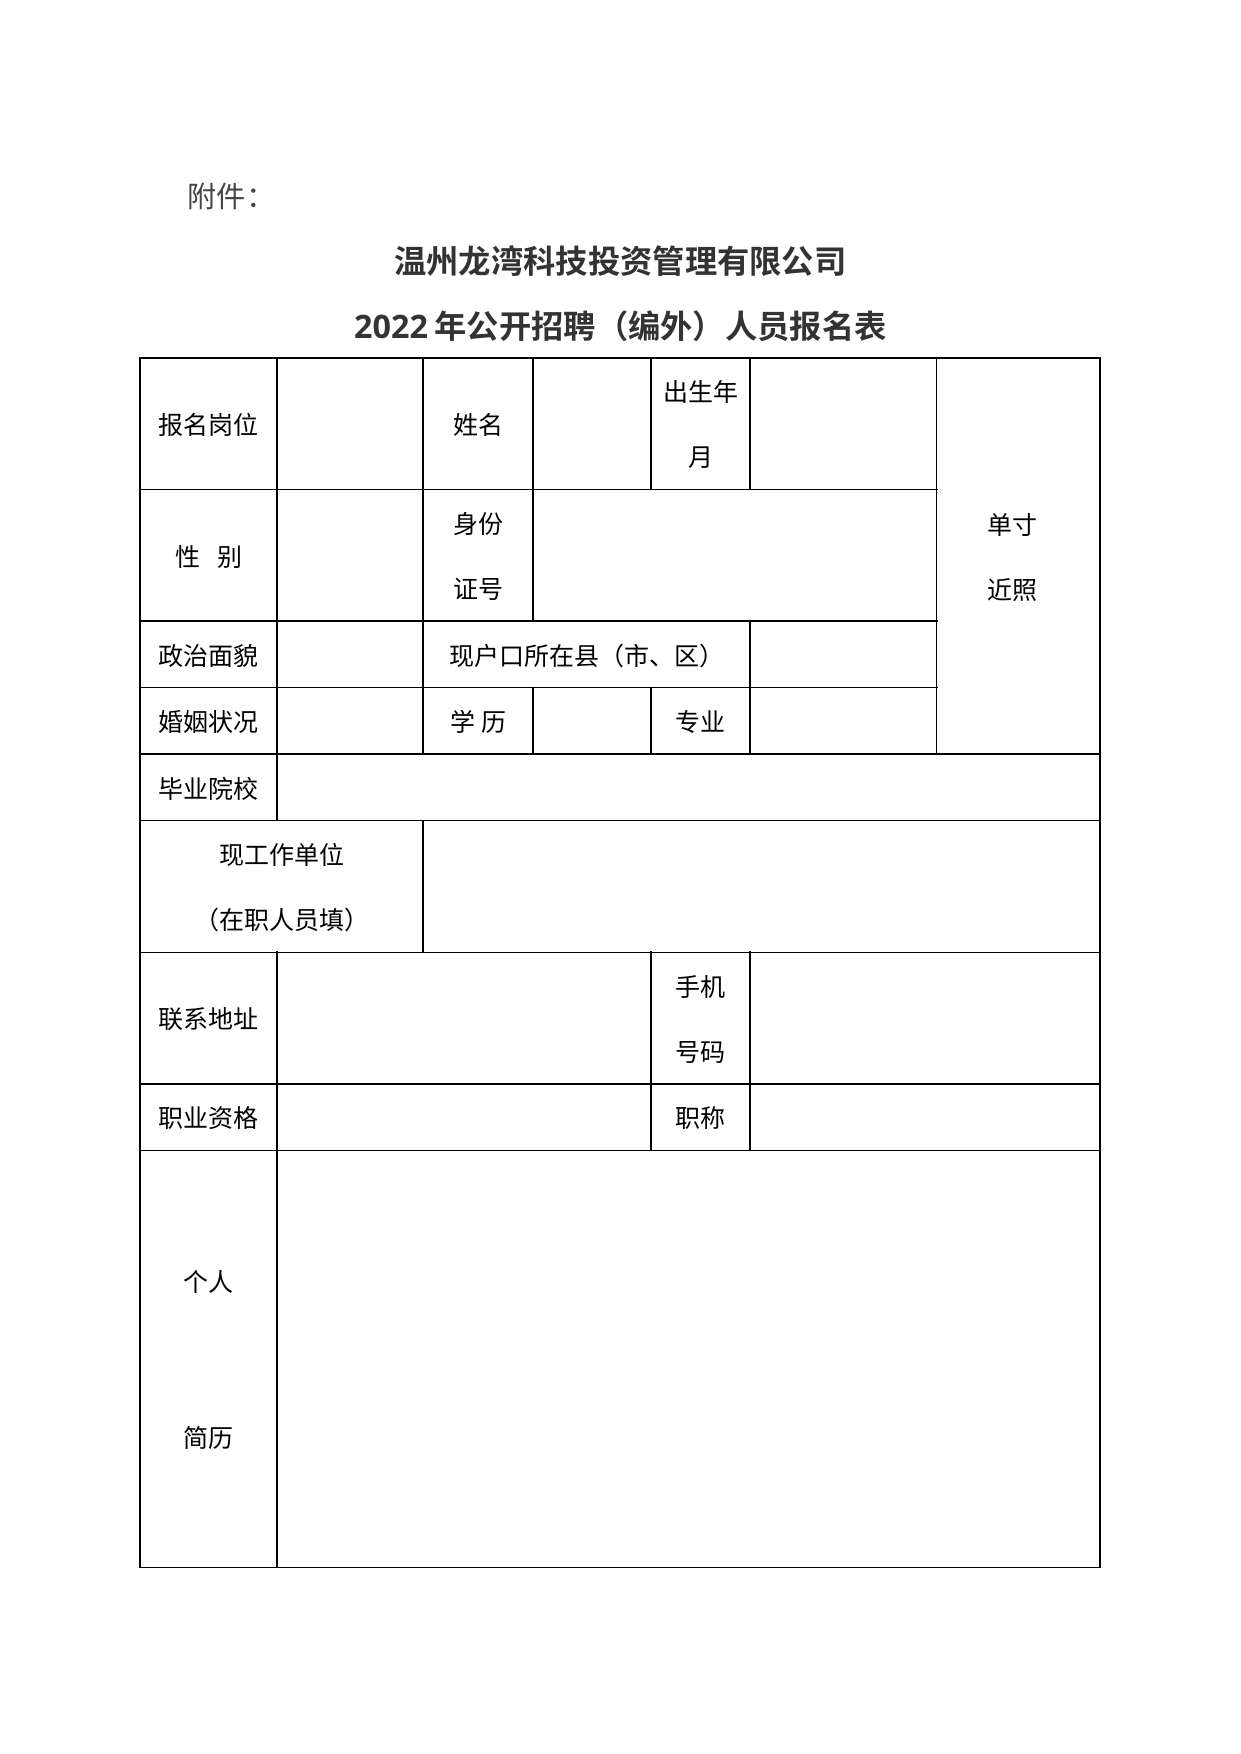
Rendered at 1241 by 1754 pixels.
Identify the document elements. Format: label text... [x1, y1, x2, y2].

table_cell 性 别 [141, 490, 276, 620]
text 温州龙湾科技投资管理有限公司 [187, 227, 1053, 292]
table_cell [278, 953, 650, 1083]
table_cell 毕业院校 [141, 755, 276, 820]
table_cell [751, 622, 936, 687]
table_cell 手机 号码 [652, 953, 749, 1083]
table_cell 现工作单位 （在职人员填） [141, 821, 422, 951]
table_header 单寸 近照 [937, 359, 1099, 753]
text 2022年公开招聘（编外）人员报名表 [187, 292, 1053, 357]
table_cell 身份 证号 [424, 490, 532, 620]
table_cell [751, 688, 936, 753]
table_cell [278, 1085, 650, 1149]
table_cell 职称 [652, 1085, 749, 1149]
table_header 出生年月 [652, 359, 749, 488]
table_cell 个人 简历 [141, 1151, 276, 1567]
table_cell [534, 490, 936, 620]
table_cell [751, 1085, 1099, 1149]
text 附件： [187, 162, 1053, 227]
table_cell 婚姻状况 [141, 688, 276, 753]
table_header 姓名 [424, 359, 532, 488]
table_cell [751, 953, 1099, 1083]
table_cell 联系地址 [141, 953, 276, 1083]
table_cell 现户口所在县（市、区） [424, 622, 749, 687]
table_cell [278, 1151, 1099, 1567]
table_cell 学 历 [424, 688, 532, 753]
table_header [534, 359, 650, 488]
table_cell 政治面貌 [141, 622, 276, 687]
table_cell 专业 [652, 688, 749, 753]
table_cell 职业资格 [141, 1085, 276, 1149]
table_cell [278, 688, 422, 753]
table_cell [278, 490, 422, 620]
table_header [751, 359, 936, 488]
table_cell [424, 821, 1099, 951]
table_cell [278, 622, 422, 687]
table_header 报名岗位 [141, 359, 276, 488]
table_cell [534, 688, 650, 753]
table_header [278, 359, 422, 488]
table_cell [278, 755, 1099, 820]
